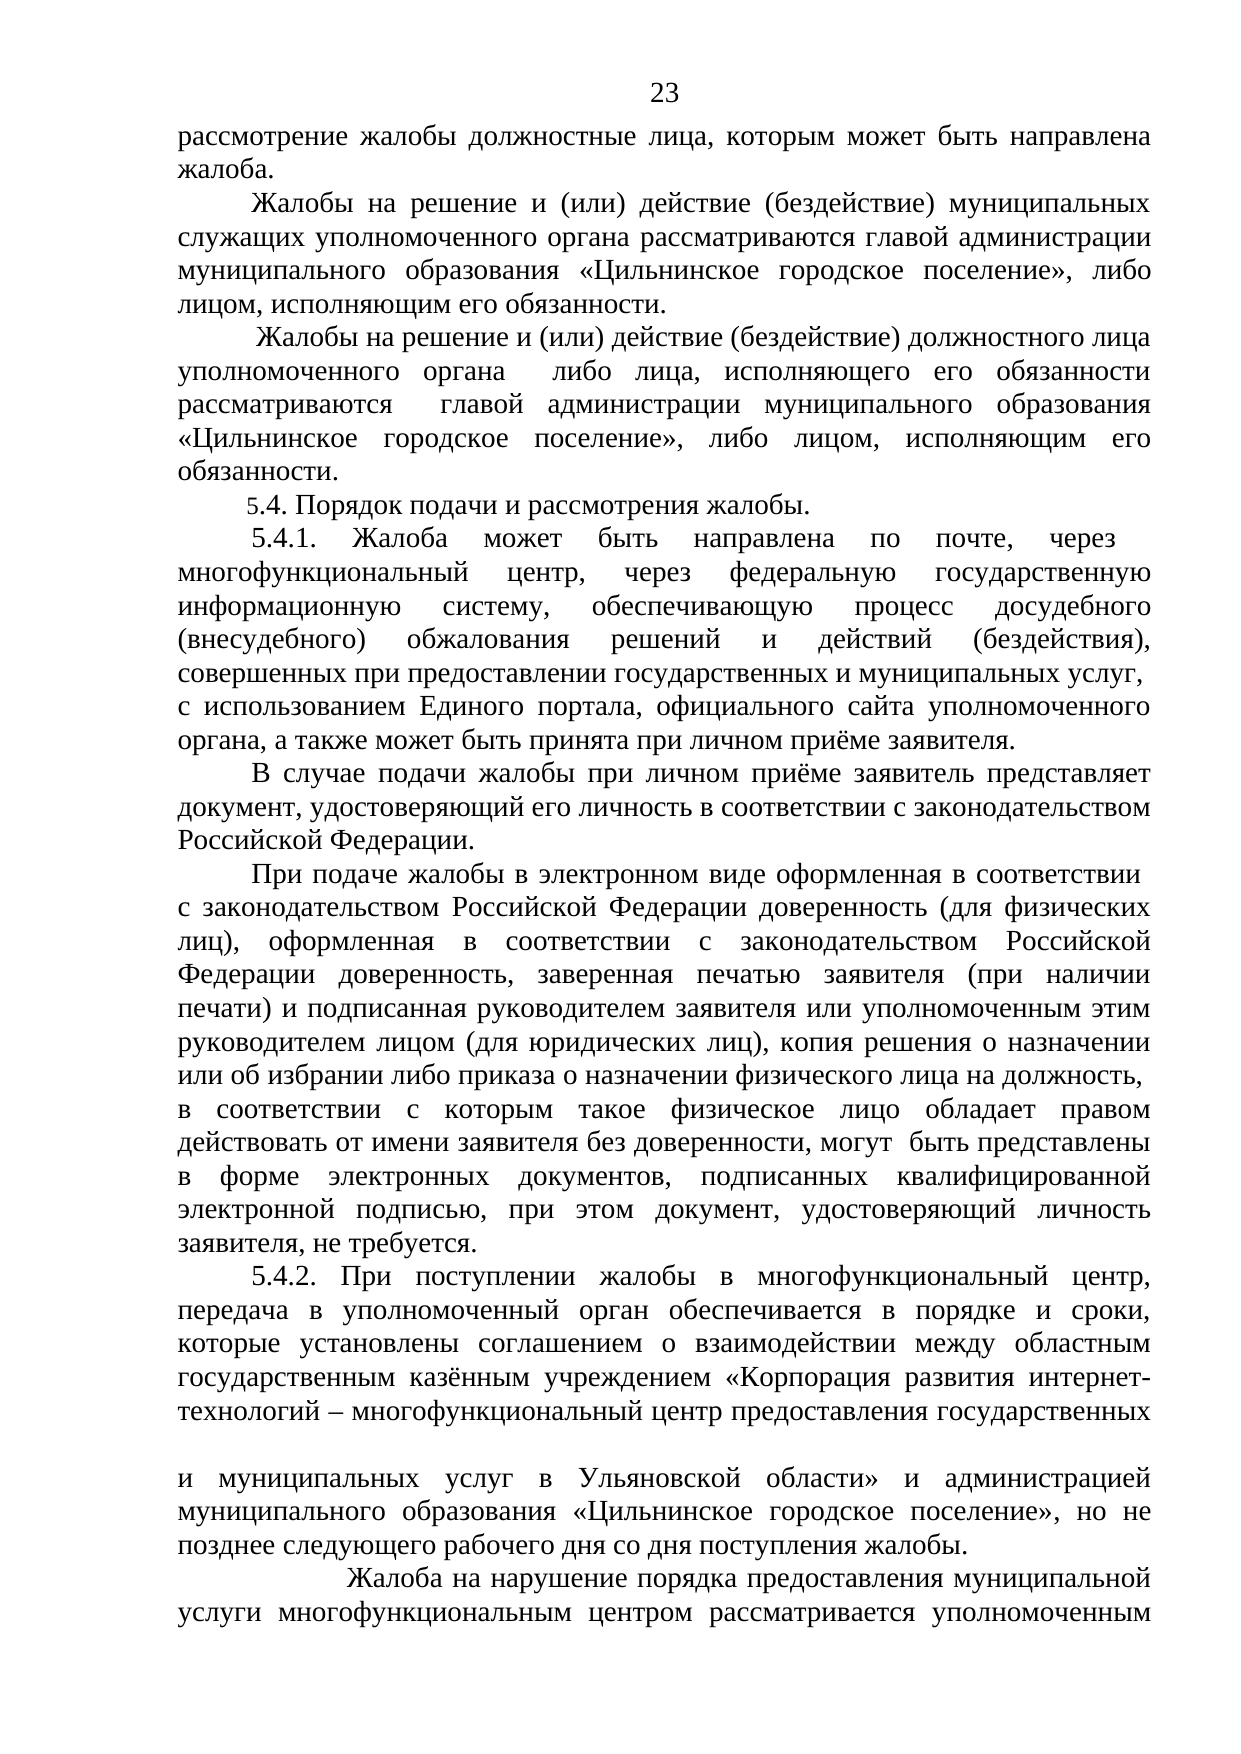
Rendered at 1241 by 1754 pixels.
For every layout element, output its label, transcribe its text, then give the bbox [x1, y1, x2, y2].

text Жалобы на решение и (или) действие (бездействие) муниципальных служащих уполномоченного органа рассматриваются главой администрации муниципального образования «Цильнинское городское поселение», либо лицом, исполняющим его обязанности. [177, 185, 1152, 319]
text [177, 1560, 1152, 1627]
text 5.4. Порядок подачи и рассмотрения жалобы. [177, 487, 1152, 521]
text 5.4.2. При поступлении жалобы в многофункциональный центр, передача в уполномоченный орган обеспечивается в порядке и сроки, которые установлены соглашением о взаимодействии между областным государственным казённым учреждением «Корпорация развития интернет-технологий – многофункциональный центр предоставления государственных и муниципальных услуг в Ульяновской области» и администрацией муниципального образования «Цильнинское городское поселение», но не позднее следующего рабочего дня со дня поступления жалобы. [177, 1258, 1152, 1560]
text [177, 118, 1152, 185]
text В случае подачи жалобы при личном приёме заявитель представляет документ, удостоверяющий его личность в соответствии с законодательством Российской Федерации. [177, 755, 1152, 856]
text При подаче жалобы в электронном виде оформленная в соответствии с законодательством Российской Федерации доверенность (для физических лиц), оформленная в соответствии с законодательством Российской Федерации доверенность, заверенная печатью заявителя (при наличии печати) и подписанная руководителем заявителя или уполномоченным этим руководителем лицом (для юридических лиц), копия решения о назначении или об избрании либо приказа о назначении физического лица на должность, в соответствии с которым такое физическое лицо обладает правом действовать от имени заявителя без доверенности, могут быть представлены в форме электронных документов, подписанных квалифицированной электронной подписью, при этом документ, удостоверяющий личность заявителя, не требуется. [177, 856, 1152, 1258]
text 5.4.1. Жалоба может быть направлена по почте, через многофункциональный центр, через федеральную государственную информационную систему, обеспечивающую процесс досудебного (внесудебного) обжалования решений и действий (бездействия), совершенных при предоставлении государственных и муниципальных услуг, с использованием Единого портала, официального сайта уполномоченного органа, а также может быть принята при личном приёме заявителя. [177, 521, 1152, 755]
text Жалобы на решение и (или) действие (бездействие) должностного лица уполномоченного органа либо лица, исполняющего его обязанности рассматриваются главой администрации муниципального образования «Цильнинское городское поселение», либо лицом, исполняющим его обязанности. [177, 319, 1152, 487]
